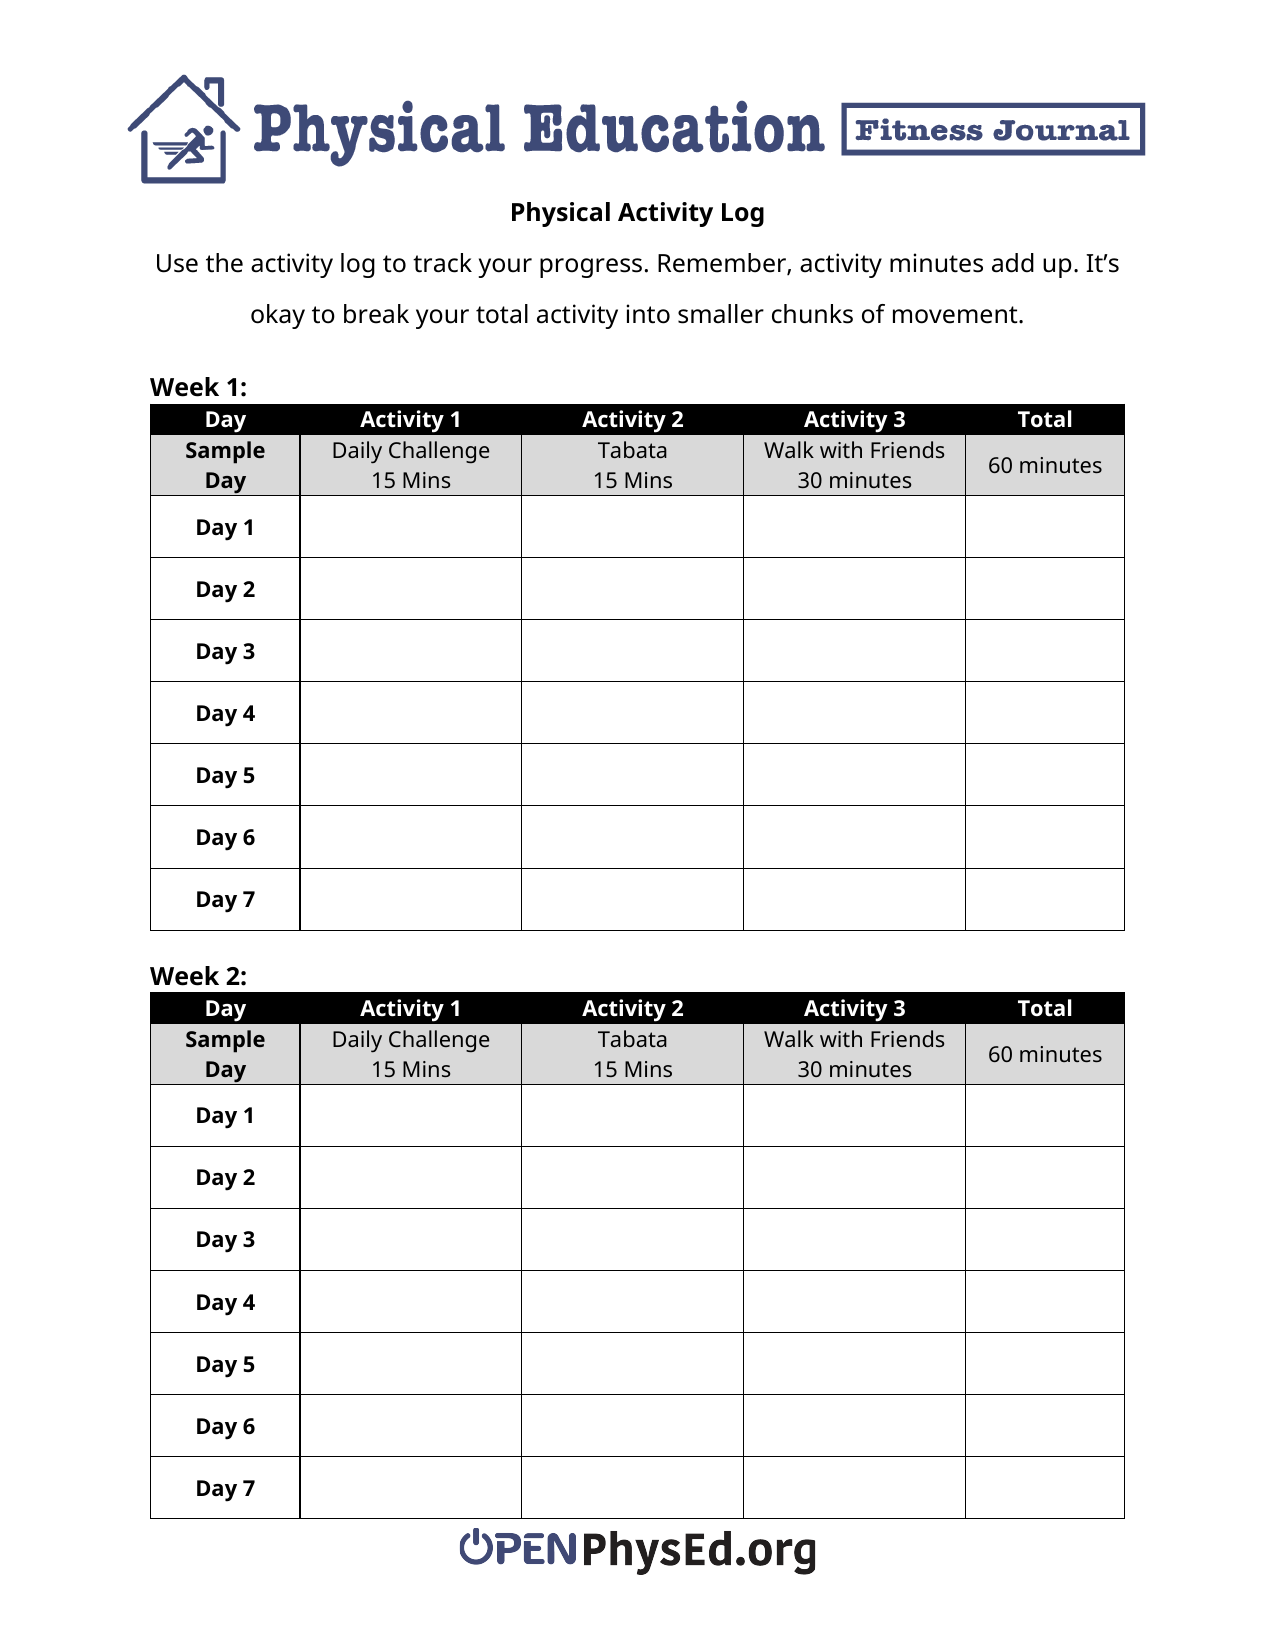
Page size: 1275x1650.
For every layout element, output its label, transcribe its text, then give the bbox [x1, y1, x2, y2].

table_cell [966, 620, 1124, 681]
table_cell [744, 1333, 965, 1394]
table_cell [744, 558, 965, 619]
table_cell [522, 1147, 743, 1208]
table_cell [522, 558, 743, 619]
table_cell [522, 1271, 743, 1332]
table_cell [301, 620, 521, 681]
table_cell [744, 682, 965, 743]
table_cell [744, 806, 965, 867]
table_cell [966, 869, 1124, 929]
table_header Activity 2 [522, 405, 743, 434]
picture [112, 66, 1163, 192]
table_cell [966, 1457, 1124, 1518]
table_cell Day 2 [151, 558, 299, 619]
text Week 1: [150, 369, 1125, 403]
table_cell [301, 869, 521, 929]
text Use the activity log to track your progress. Remember, activity minutes add up. It’s okay to break your total activity into smaller chunks of movement. [150, 246, 1125, 331]
table_cell Day 5 [151, 1333, 299, 1394]
table_cell Day 6 [151, 1395, 299, 1456]
table_cell [966, 496, 1124, 557]
table_cell Day 4 [151, 1271, 299, 1332]
table_cell [966, 558, 1124, 619]
table_cell [522, 744, 743, 805]
table_header Total [966, 993, 1124, 1023]
table_cell Day 1 [151, 1085, 299, 1146]
table_header Activity 2 [522, 993, 743, 1023]
table_cell [522, 1457, 743, 1518]
table_cell [522, 620, 743, 681]
table_cell [301, 744, 521, 805]
table_cell [301, 682, 521, 743]
picture [459, 1528, 816, 1575]
table_cell [301, 806, 521, 867]
table_cell Day 7 [151, 869, 299, 929]
table_cell [966, 682, 1124, 743]
table_header Activity 1 [301, 993, 521, 1023]
table_cell [301, 1271, 521, 1332]
table_cell Day 6 [151, 806, 299, 867]
table_cell [744, 1085, 965, 1146]
table_cell Day 2 [151, 1147, 299, 1208]
table_cell [966, 1147, 1124, 1208]
table_cell [744, 496, 965, 557]
table_cell [966, 1085, 1124, 1146]
table_cell [744, 620, 965, 681]
text Physical Activity Log [150, 195, 1125, 229]
table_cell [744, 1457, 965, 1518]
table_cell [522, 1085, 743, 1146]
table_cell Tabata 15 Mins [522, 435, 743, 495]
table_header Day [151, 405, 299, 434]
table_cell [301, 558, 521, 619]
table_cell [522, 1209, 743, 1270]
table_cell [744, 1147, 965, 1208]
table_cell [301, 1209, 521, 1270]
table_cell [301, 1085, 521, 1146]
table_cell Sample Day [151, 1024, 299, 1084]
table_cell Day 3 [151, 1209, 299, 1270]
table_cell 60 minutes [966, 1024, 1124, 1084]
table_cell [522, 869, 743, 929]
table_cell [966, 1209, 1124, 1270]
table_cell [301, 496, 521, 557]
table_cell Day 5 [151, 744, 299, 805]
table_cell Daily Challenge 15 Mins [301, 1024, 521, 1084]
table_cell 60 minutes [966, 435, 1124, 495]
table_header Day [151, 993, 299, 1023]
table_cell Sample Day [151, 435, 299, 495]
table_cell [744, 1209, 965, 1270]
table_cell [966, 1333, 1124, 1394]
table_cell Day 7 [151, 1457, 299, 1518]
table_header Activity 3 [744, 993, 965, 1023]
text Week 2: [150, 958, 1125, 992]
table_header Activity 3 [744, 405, 965, 434]
table_cell [301, 1395, 521, 1456]
table_cell [301, 1333, 521, 1394]
table_cell [522, 1395, 743, 1456]
table_cell Day 1 [151, 496, 299, 557]
table_cell Day 3 [151, 620, 299, 681]
table_cell [744, 869, 965, 929]
table_cell [966, 806, 1124, 867]
table_cell [744, 1271, 965, 1332]
table_cell [744, 744, 965, 805]
table_cell [522, 1333, 743, 1394]
table_cell Walk with Friends 30 minutes [744, 1024, 965, 1084]
table_cell [966, 1395, 1124, 1456]
table_cell [966, 744, 1124, 805]
table_cell [744, 1395, 965, 1456]
table_header Activity 1 [301, 405, 521, 434]
table_cell [522, 496, 743, 557]
table_cell [301, 1147, 521, 1208]
table_cell Walk with Friends 30 minutes [744, 435, 965, 495]
table_header Total [966, 405, 1124, 434]
table_cell [966, 1271, 1124, 1332]
table_cell Day 4 [151, 682, 299, 743]
table_cell Daily Challenge 15 Mins [301, 435, 521, 495]
table_cell [522, 806, 743, 867]
table_cell Tabata 15 Mins [522, 1024, 743, 1084]
table_cell [522, 682, 743, 743]
table_cell [301, 1457, 521, 1518]
